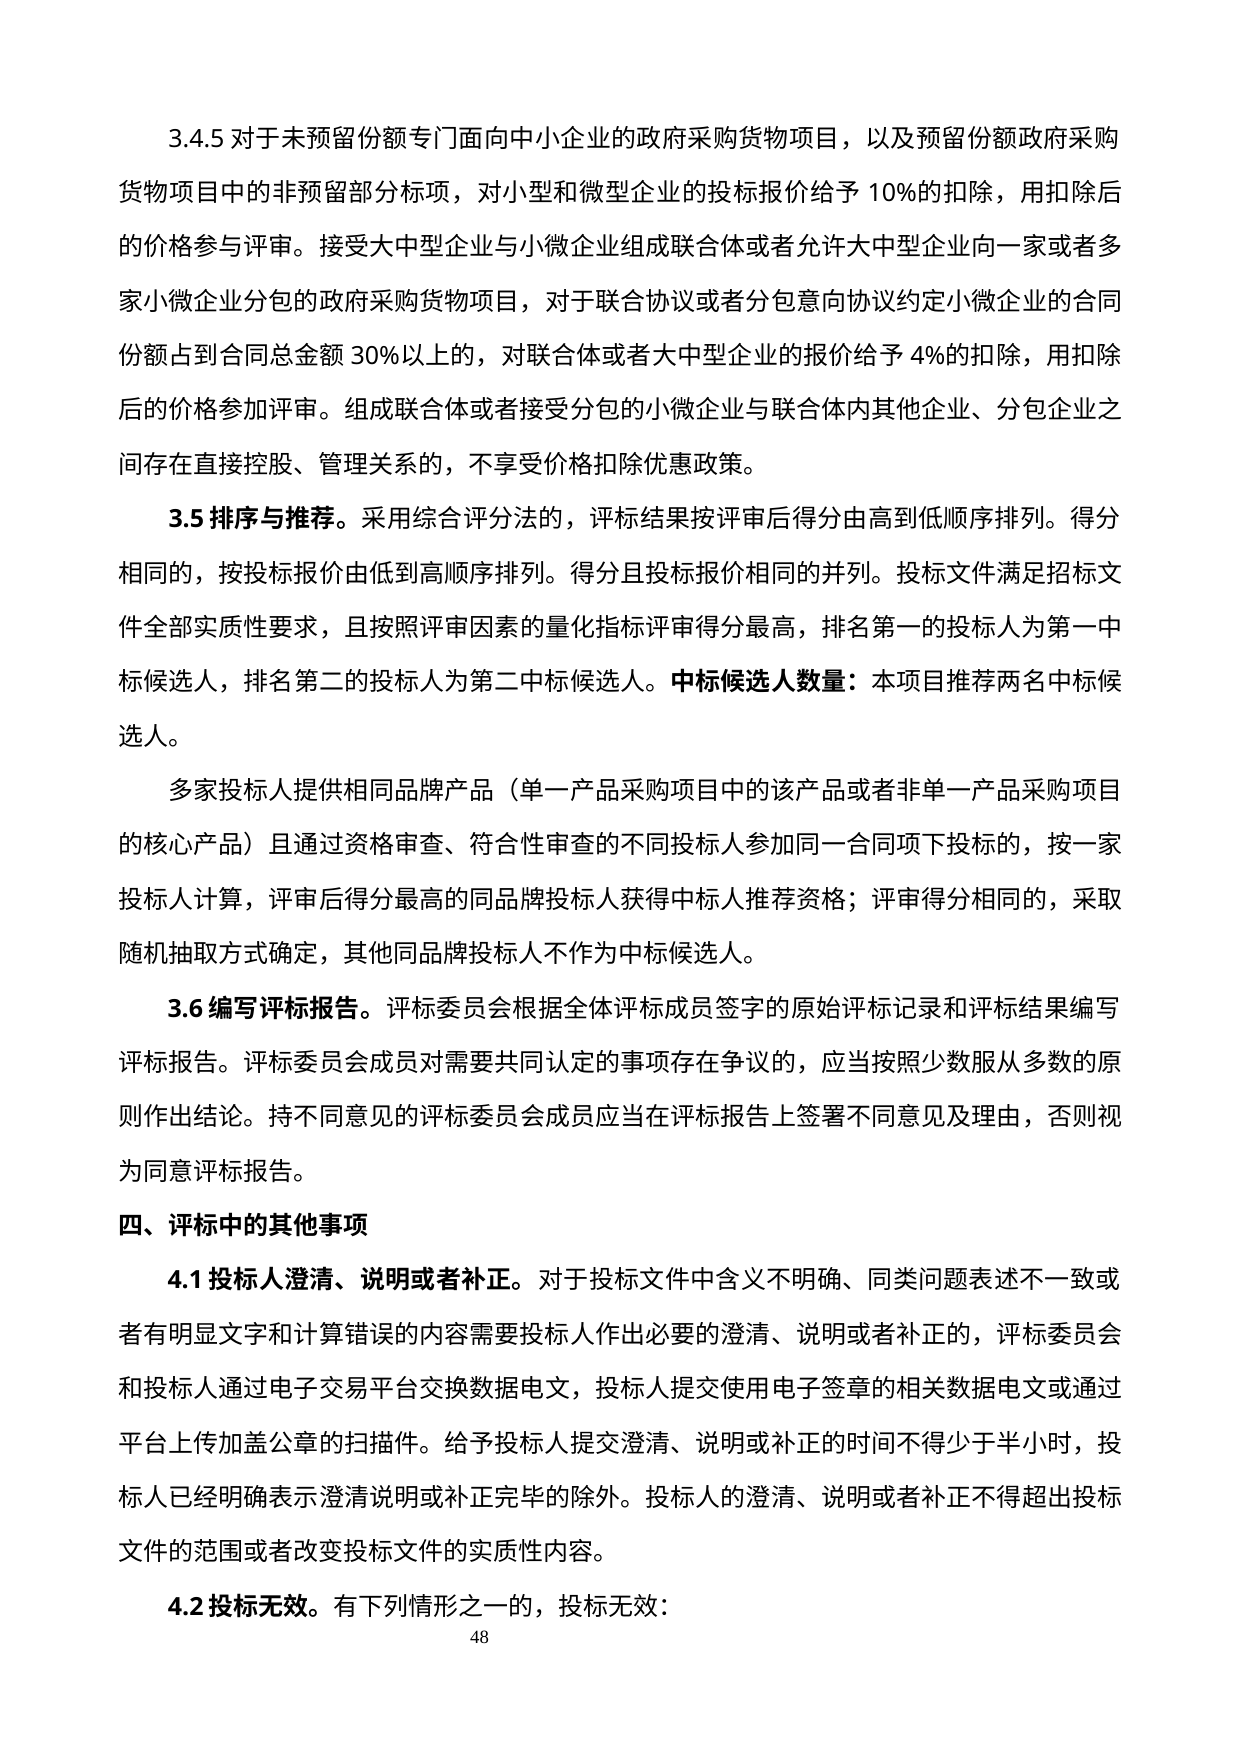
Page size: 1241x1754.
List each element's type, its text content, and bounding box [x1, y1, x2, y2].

text 3.5排序与推荐。采用综合评分法的，评标结果按评审后得分由高到低顺序排列。得分相同的，按投标报价由低到高顺序排列。得分且投标报价相同的并列。投标文件满足招标文件全部实质性要求，且按照评审因素的量化指标评审得分最高，排名第一的投标人为第一中标候选人，排名第二的投标人为第二中标候选人。中标候选人数量：本项目推荐两名中标候选人。 [118, 499, 1122, 752]
text 4.2投标无效。有下列情形之一的，投标无效： [168, 1586, 1122, 1622]
text 3.6编写评标报告。评标委员会根据全体评标成员签字的原始评标记录和评标结果编写评标报告。评标委员会成员对需要共同认定的事项存在争议的，应当按照少数服从多数的原则作出结论。持不同意见的评标委员会成员应当在评标报告上签署不同意见及理由，否则视为同意评标报告。 [118, 988, 1122, 1187]
text 4.1投标人澄清、说明或者补正。对于投标文件中含义不明确、同类问题表述不一致或者有明显文字和计算错误的内容需要投标人作出必要的澄清、说明或者补正的，评标委员会和投标人通过电子交易平台交换数据电文，投标人提交使用电子签章的相关数据电文或通过平台上传加盖公章的扫描件。给予投标人提交澄清、说明或补正的时间不得少于半小时，投标人已经明确表示澄清说明或补正完毕的除外。投标人的澄清、说明或者补正不得超出投标文件的范围或者改变投标文件的实质性内容。 [118, 1260, 1122, 1568]
text 多家投标人提供相同品牌产品（单一产品采购项目中的该产品或者非单一产品采购项目的核心产品）且通过资格审查、符合性审查的不同投标人参加同一合同项下投标的，按一家投标人计算，评审后得分最高的同品牌投标人获得中标人推荐资格；评审得分相同的，采取随机抽取方式确定，其他同品牌投标人不作为中标候选人。 [118, 771, 1122, 970]
text 四、评标中的其他事项 [118, 1206, 1122, 1242]
text 3.4.5对于未预留份额专门面向中小企业的政府采购货物项目，以及预留份额政府采购货物项目中的非预留部分标项，对小型和微型企业的投标报价给予10%的扣除，用扣除后的价格参与评审。接受大中型企业与小微企业组成联合体或者允许大中型企业向一家或者多家小微企业分包的政府采购货物项目，对于联合协议或者分包意向协议约定小微企业的合同份额占到合同总金额30%以上的，对联合体或者大中型企业的报价给予4%的扣除，用扣除后的价格参加评审。组成联合体或者接受分包的小微企业与联合体内其他企业、分包企业之间存在直接控股、管理关系的，不享受价格扣除优惠政策。 [118, 118, 1122, 481]
